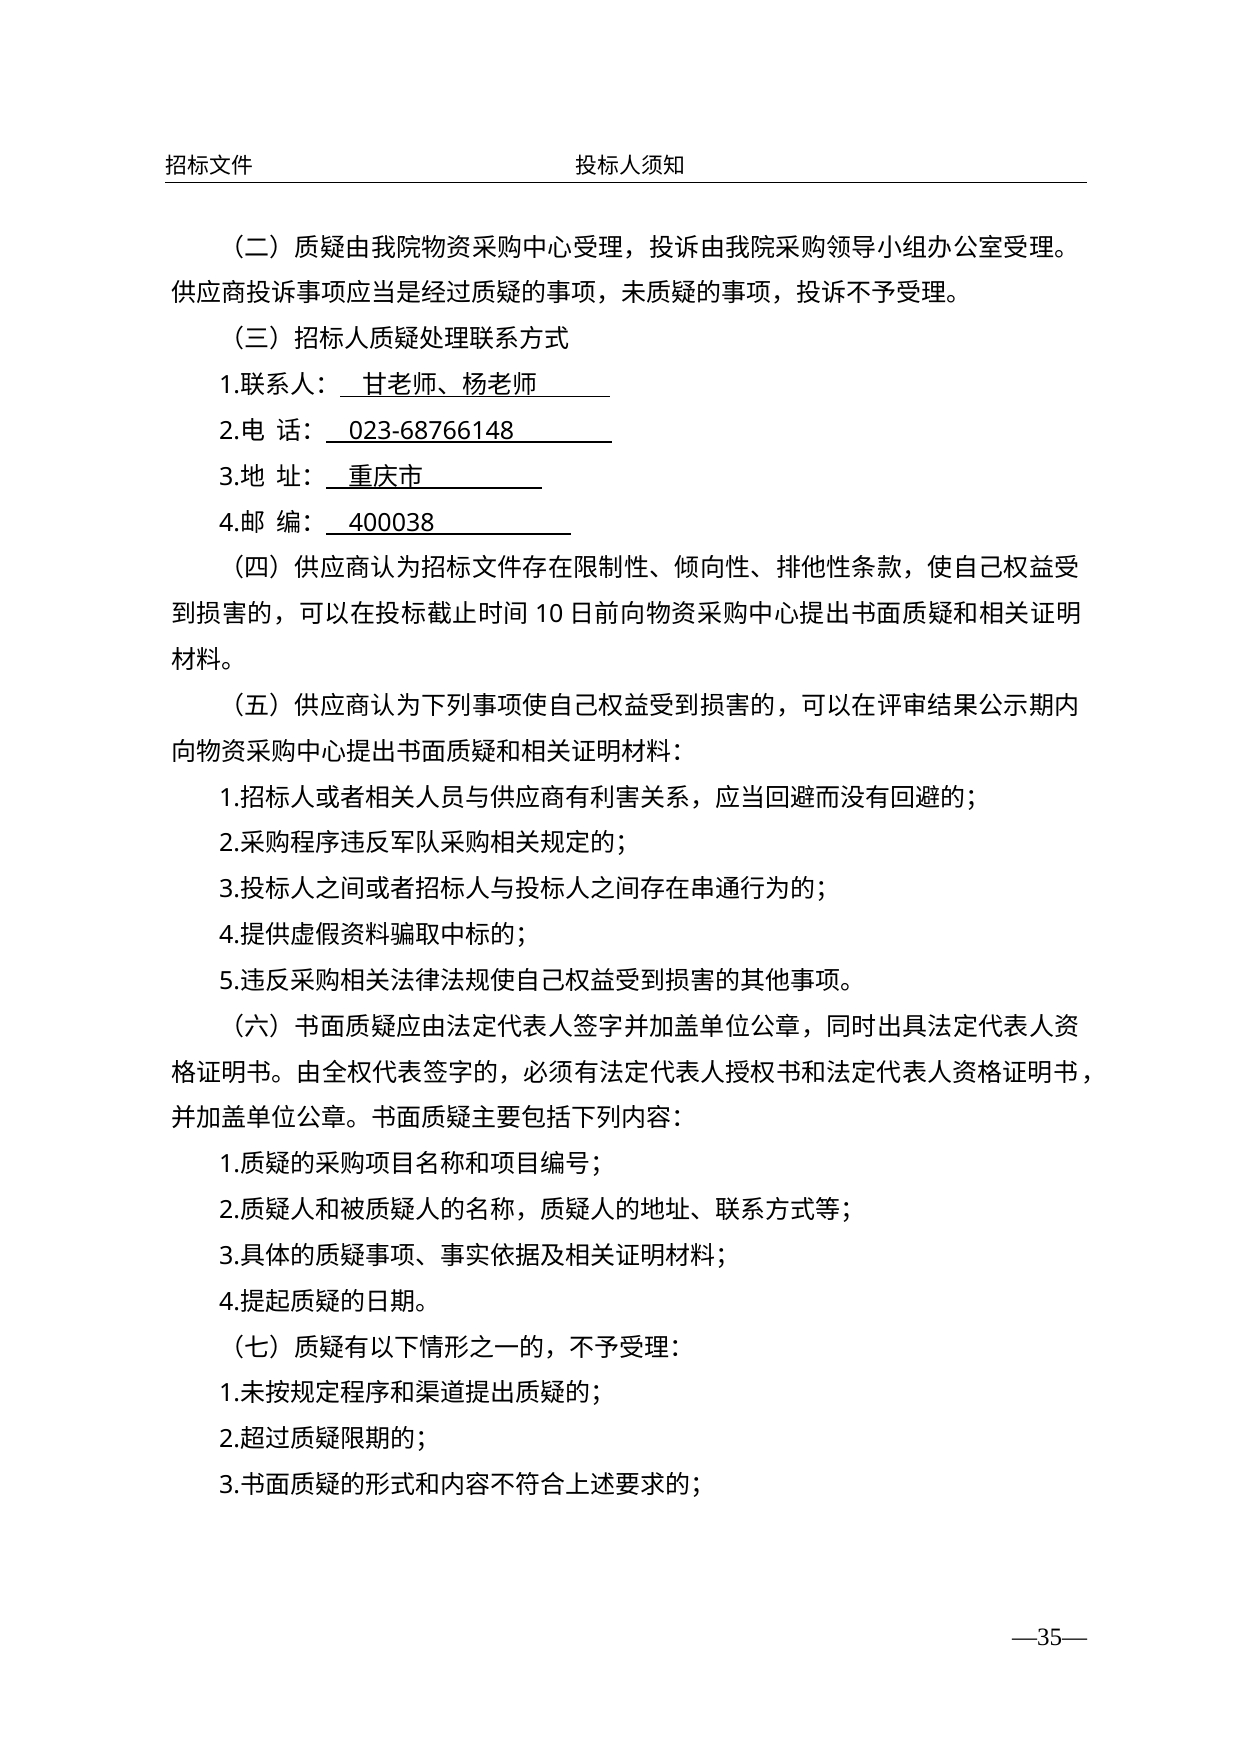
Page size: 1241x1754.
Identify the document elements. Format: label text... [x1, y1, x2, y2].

text 1.招标人或者相关人员与供应商有利害关系，应当回避而没有回避的； [171, 769, 1081, 815]
text （五）供应商认为下列事项使自己权益受到损害的，可以在评审结果公示期内，向物资采购中心提出书面质疑和相关证明材料： [171, 678, 1081, 769]
text 2.电 话： 023-68766148 [171, 403, 1081, 448]
text 4.邮 编： 400038 [171, 494, 1081, 540]
text （四）供应商认为招标文件存在限制性、倾向性、排他性条款，使自己权益受到损害的，可以在投标截止时间10日前向物资采购中心提出书面质疑和相关证明材料。 [171, 540, 1081, 678]
text 2.超过质疑限期的； [171, 1411, 1081, 1457]
text 3.书面质疑的形式和内容不符合上述要求的； [171, 1457, 1081, 1503]
text 1.未按规定程序和渠道提出质疑的； [171, 1365, 1081, 1411]
text 5.违反采购相关法律法规使自己权益受到损害的其他事项。 [171, 953, 1081, 998]
text 1.联系人： 甘老师、杨老师 [171, 357, 1081, 403]
text （七）质疑有以下情形之一的，不予受理： [171, 1319, 1081, 1365]
text 3.地 址： 重庆市 [171, 448, 1081, 494]
text 2.采购程序违反军队采购相关规定的； [171, 815, 1081, 861]
text 3.投标人之间或者招标人与投标人之间存在串通行为的； [171, 861, 1081, 907]
text 2.质疑人和被质疑人的名称，质疑人的地址、联系方式等； [171, 1182, 1081, 1228]
text 3.具体的质疑事项、事实依据及相关证明材料； [171, 1228, 1081, 1273]
text （二）质疑由我院物资采购中心受理，投诉由我院采购领导小组办公室受理。供应商投诉事项应当是经过质疑的事项，未质疑的事项，投诉不予受理。 [171, 219, 1081, 311]
text （三）招标人质疑处理联系方式 [171, 311, 1081, 357]
text 4.提供虚假资料骗取中标的； [171, 907, 1081, 953]
text 1.质疑的采购项目名称和项目编号； [171, 1136, 1081, 1182]
text （六）书面质疑应由法定代表人签字并加盖单位公章，同时出具法定代表人资格证明书。由全权代表签字的，必须有法定代表人授权书和法定代表人资格证明书，并加盖单位公章。书面质疑主要包括下列内容： [171, 998, 1081, 1136]
text 4.提起质疑的日期。 [171, 1273, 1081, 1319]
